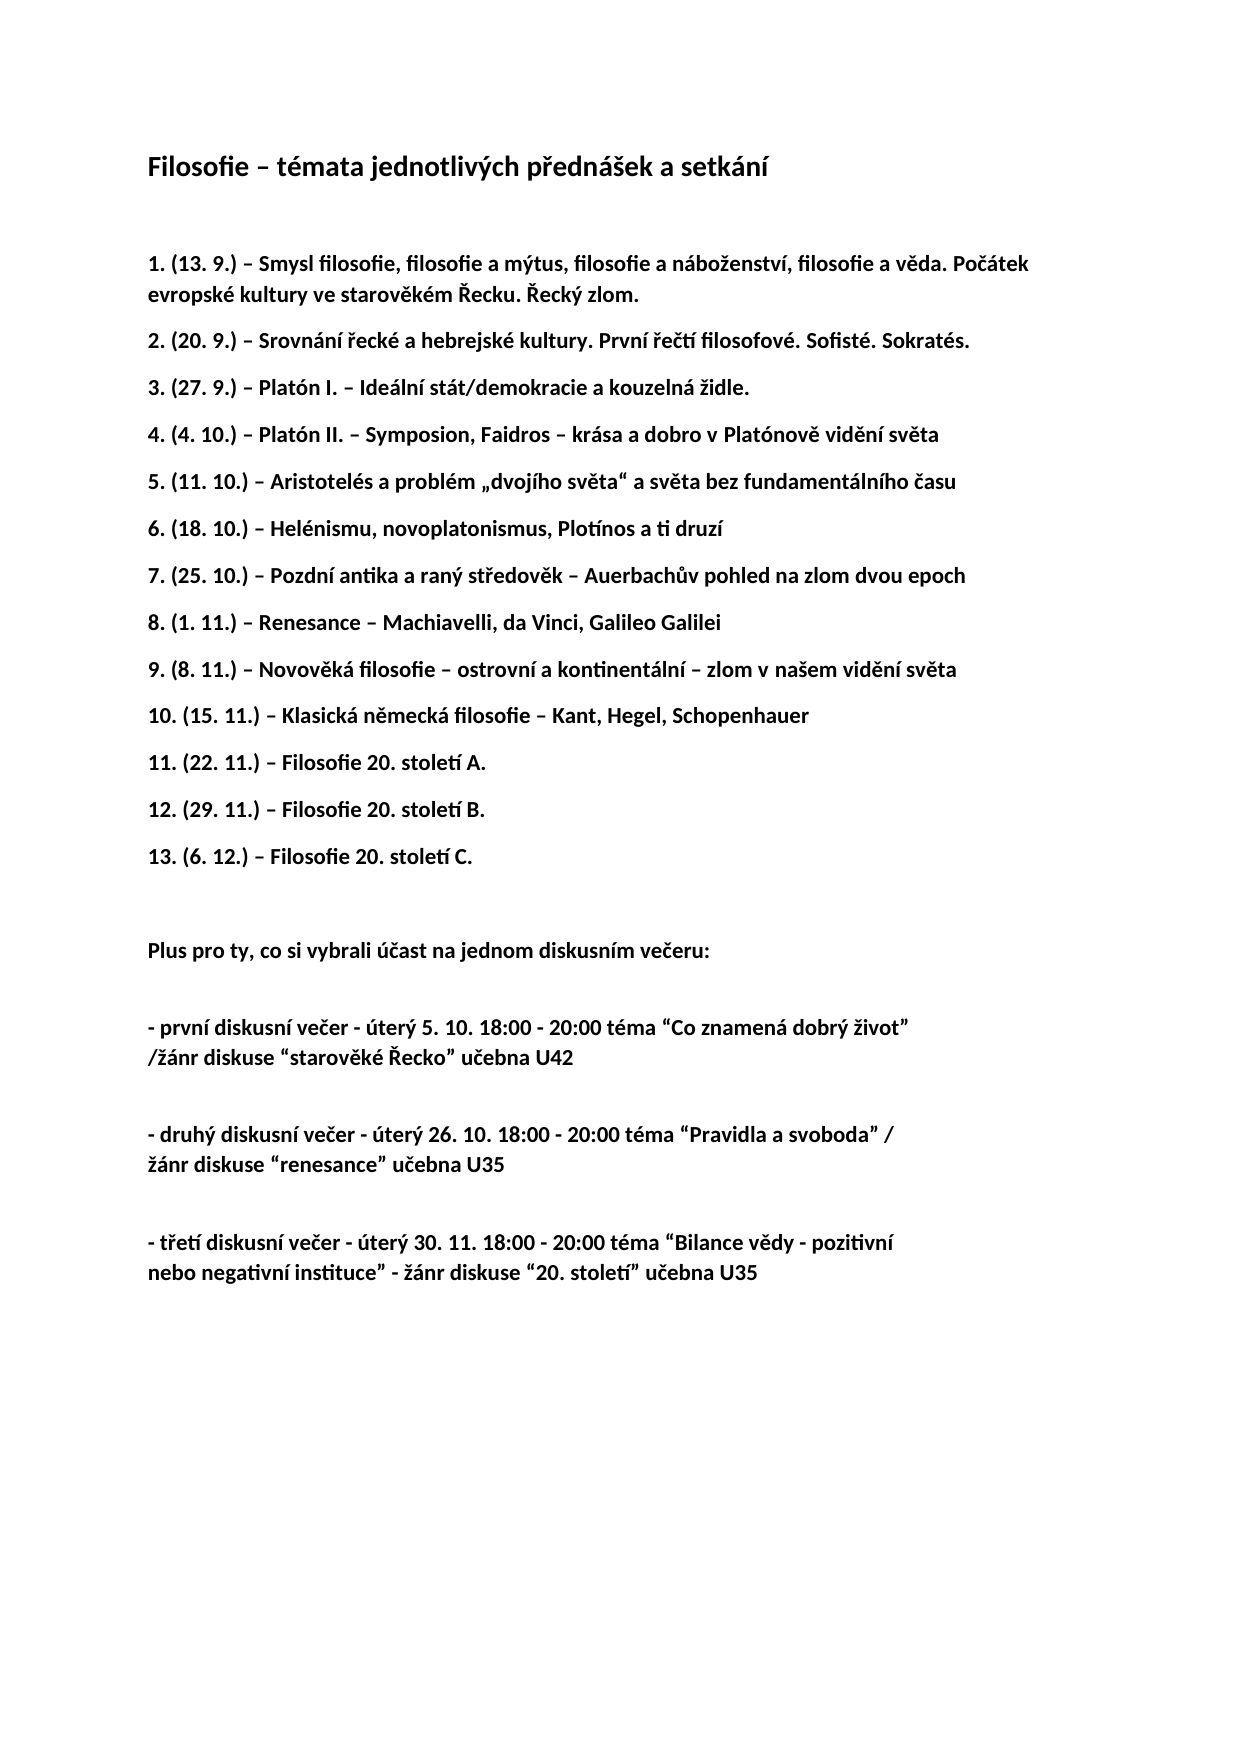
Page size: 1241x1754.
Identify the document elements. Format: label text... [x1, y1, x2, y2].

text - první diskusní večer - úterý 5. 10. 18:00 - 20:00 téma “Co znamená dobrý život” /žánr diskuse “starověké Řecko” učebna U42 [148, 983, 1093, 1071]
text 1. (13. 9.) – Smysl filosofie, filosofie a mýtus, filosofie a náboženství, filosofie a věda. Počátek evropské kultury ve starověkém Řecku. Řecký zlom. [148, 249, 1093, 308]
text - třetí diskusní večer - úterý 30. 11. 18:00 - 20:00 téma “Bilance vědy - pozitivní nebo negativní instituce” - žánr diskuse “20. století” učebna U35 [148, 1197, 1093, 1286]
text 13. (6. 12.) – Filosofie 20. století C. [148, 842, 1093, 870]
text 4. (4. 10.) – Platón II. – Symposion, Faidros – krása a dobro v Platónově vidění světa [148, 420, 1093, 448]
text 9. (8. 11.) – Novověká filosofie – ostrovní a kontinentální – zlom v našem vidění světa [148, 655, 1093, 683]
text 8. (1. 11.) – Renesance – Machiavelli, da Vinci, Galileo Galilei [148, 608, 1093, 636]
text 12. (29. 11.) – Filosofie 20. století B. [148, 795, 1093, 823]
text 3. (27. 9.) – Platón I. – Ideální stát/demokracie a kouzelná židle. [148, 373, 1093, 402]
text 6. (18. 10.) – Helénismu, novoplatonismus, Plotínos a ti druzí [148, 514, 1093, 542]
text Filosofie – témata jednotlivých přednášek a setkání [148, 148, 1093, 183]
text 5. (11. 10.) – Aristotelés a problém „dvojího světa“ a světa bez fundamentálního času [148, 467, 1093, 495]
text 10. (15. 11.) – Klasická německá filosofie – Kant, Hegel, Schopenhauer [148, 702, 1093, 730]
text 7. (25. 10.) – Pozdní antika a raný středověk – Auerbachův pohled na zlom dvou epoch [148, 561, 1093, 589]
text 2. (20. 9.) – Srovnání řecké a hebrejské kultury. První řečtí filosofové. Sofisté. Sokratés. [148, 327, 1093, 355]
text - druhý diskusní večer - úterý 26. 10. 18:00 - 20:00 téma “Pravidla a svoboda” / žánr diskuse “renesance” učebna U35 [148, 1090, 1093, 1179]
text 11. (22. 11.) – Filosofie 20. století A. [148, 748, 1093, 777]
text Plus pro ty, co si vybrali účast na jednom diskusním večeru: [148, 936, 1093, 964]
